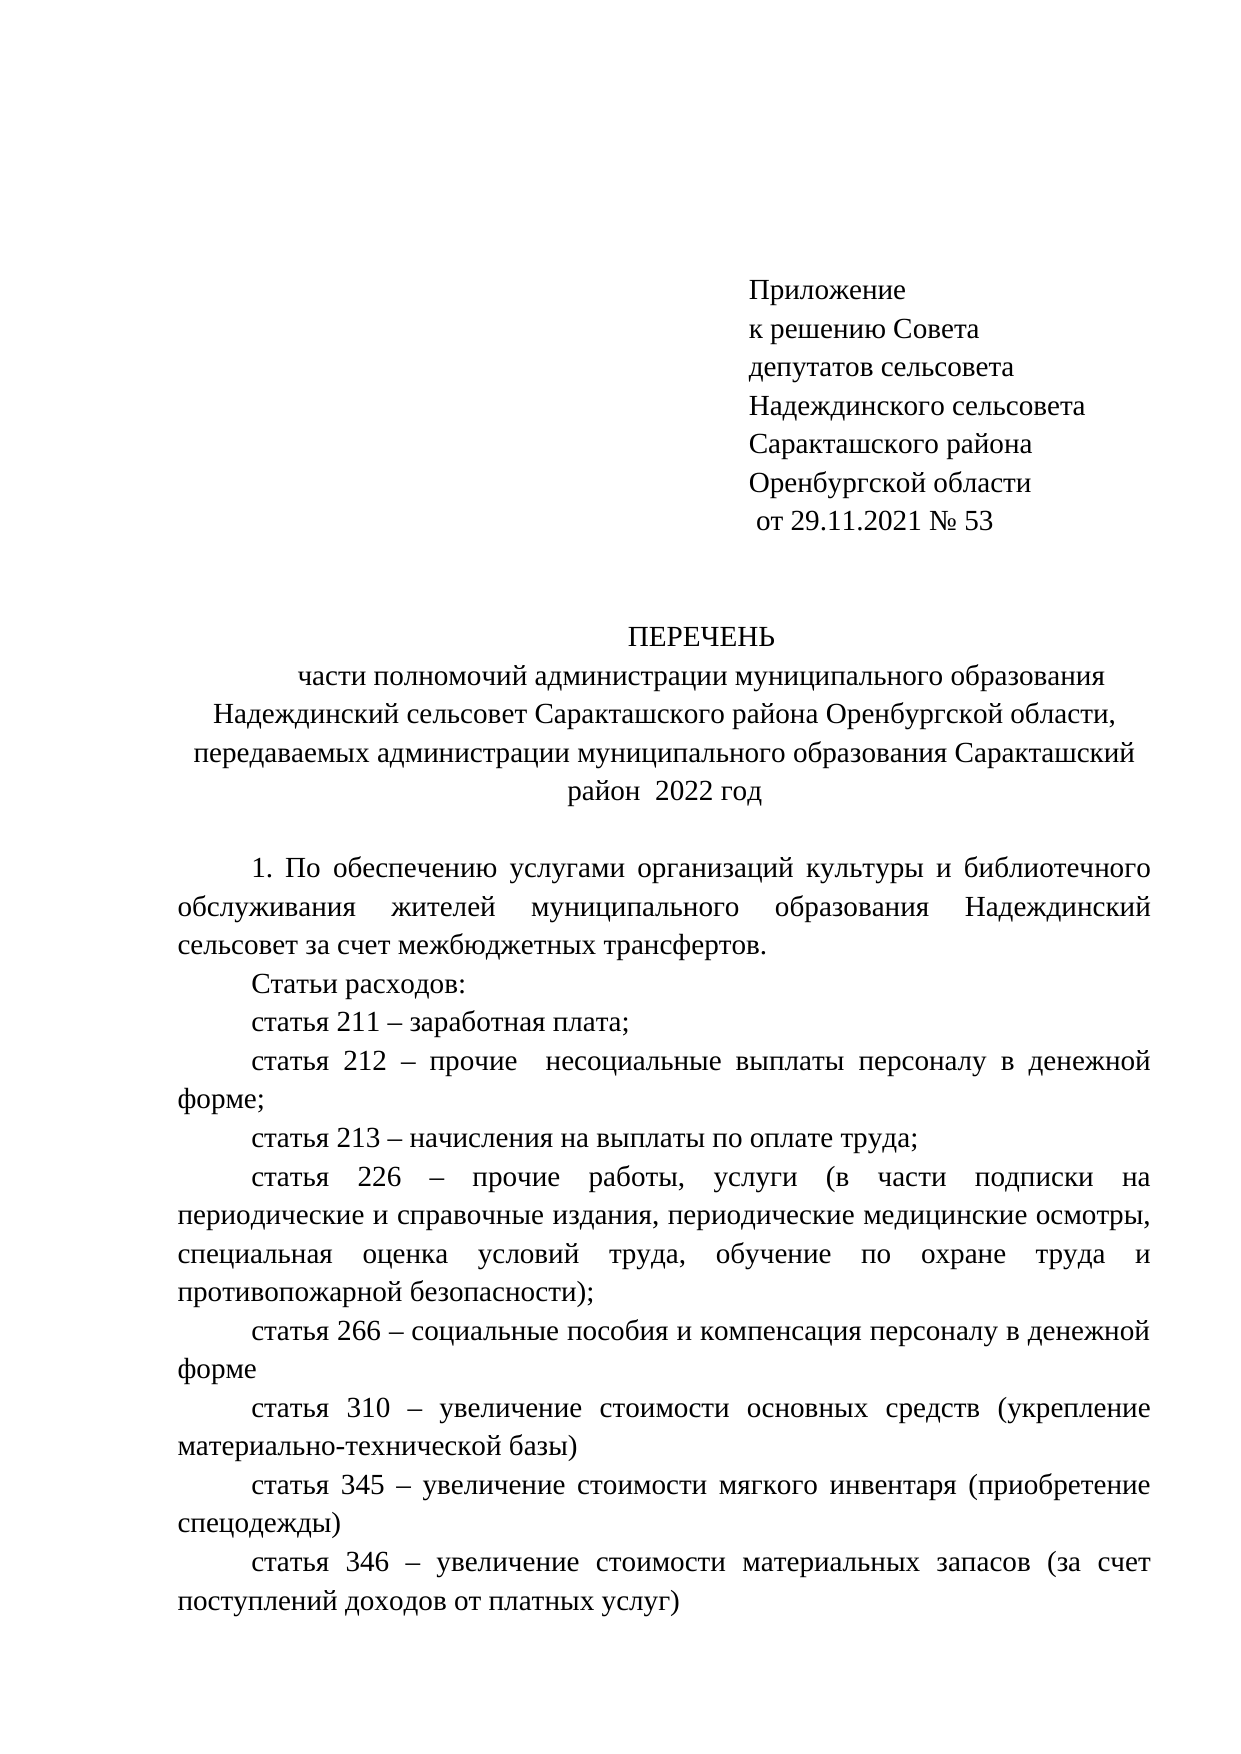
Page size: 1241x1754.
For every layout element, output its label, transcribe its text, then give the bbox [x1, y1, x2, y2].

text статья 226 – прочие работы, услуги (в части подписки на периодические и справочные издания, периодические медицинские осмотры, специальная оценка условий труда, обучение по охране труда и противопожарной безопасности); [177, 1159, 1152, 1308]
text от 29.11.2021 № 53 [748, 503, 1152, 537]
text Саракташского района [748, 426, 1152, 460]
text Приложение [748, 272, 1152, 306]
text статья 345 – увеличение стоимости мягкого инвентаря (приобретение спецодежды) [177, 1467, 1152, 1539]
text статья 266 – социальные пособия и компенсация персоналу в денежной форме [177, 1313, 1152, 1385]
text Статьи расходов: [177, 966, 1152, 999]
text депутатов сельсовета [748, 349, 1152, 383]
text 1. По обеспечению услугами организаций культуры и библиотечного обслуживания жителей муниципального образования Надеждинский сельсовет за счет межбюджетных трансфертов. [177, 850, 1152, 961]
text статья 213 – начисления на выплаты по оплате труда; [177, 1120, 1152, 1154]
text статья 211 – заработная плата; [177, 1004, 1152, 1038]
text статья 212 – прочие несоциальные выплаты персоналу в денежной форме; [177, 1043, 1152, 1115]
text статья 346 – увеличение стоимости материальных запасов (за счет поступлений доходов от платных услуг) [177, 1544, 1152, 1616]
text к решению Совета [748, 311, 1152, 344]
text статья 310 – увеличение стоимости основных средств (укрепление материально-технической базы) [177, 1390, 1152, 1462]
text части полномочий администрации муниципального образования Надеждинский сельсовет Саракташского района Оренбургской области, передаваемых администрации муниципального образования Саракташский район 2022 год [177, 658, 1152, 807]
text Надеждинского сельсовета [748, 388, 1152, 421]
text ПЕРЕЧЕНЬ [177, 619, 1152, 653]
text Оренбургской области [748, 465, 1152, 498]
